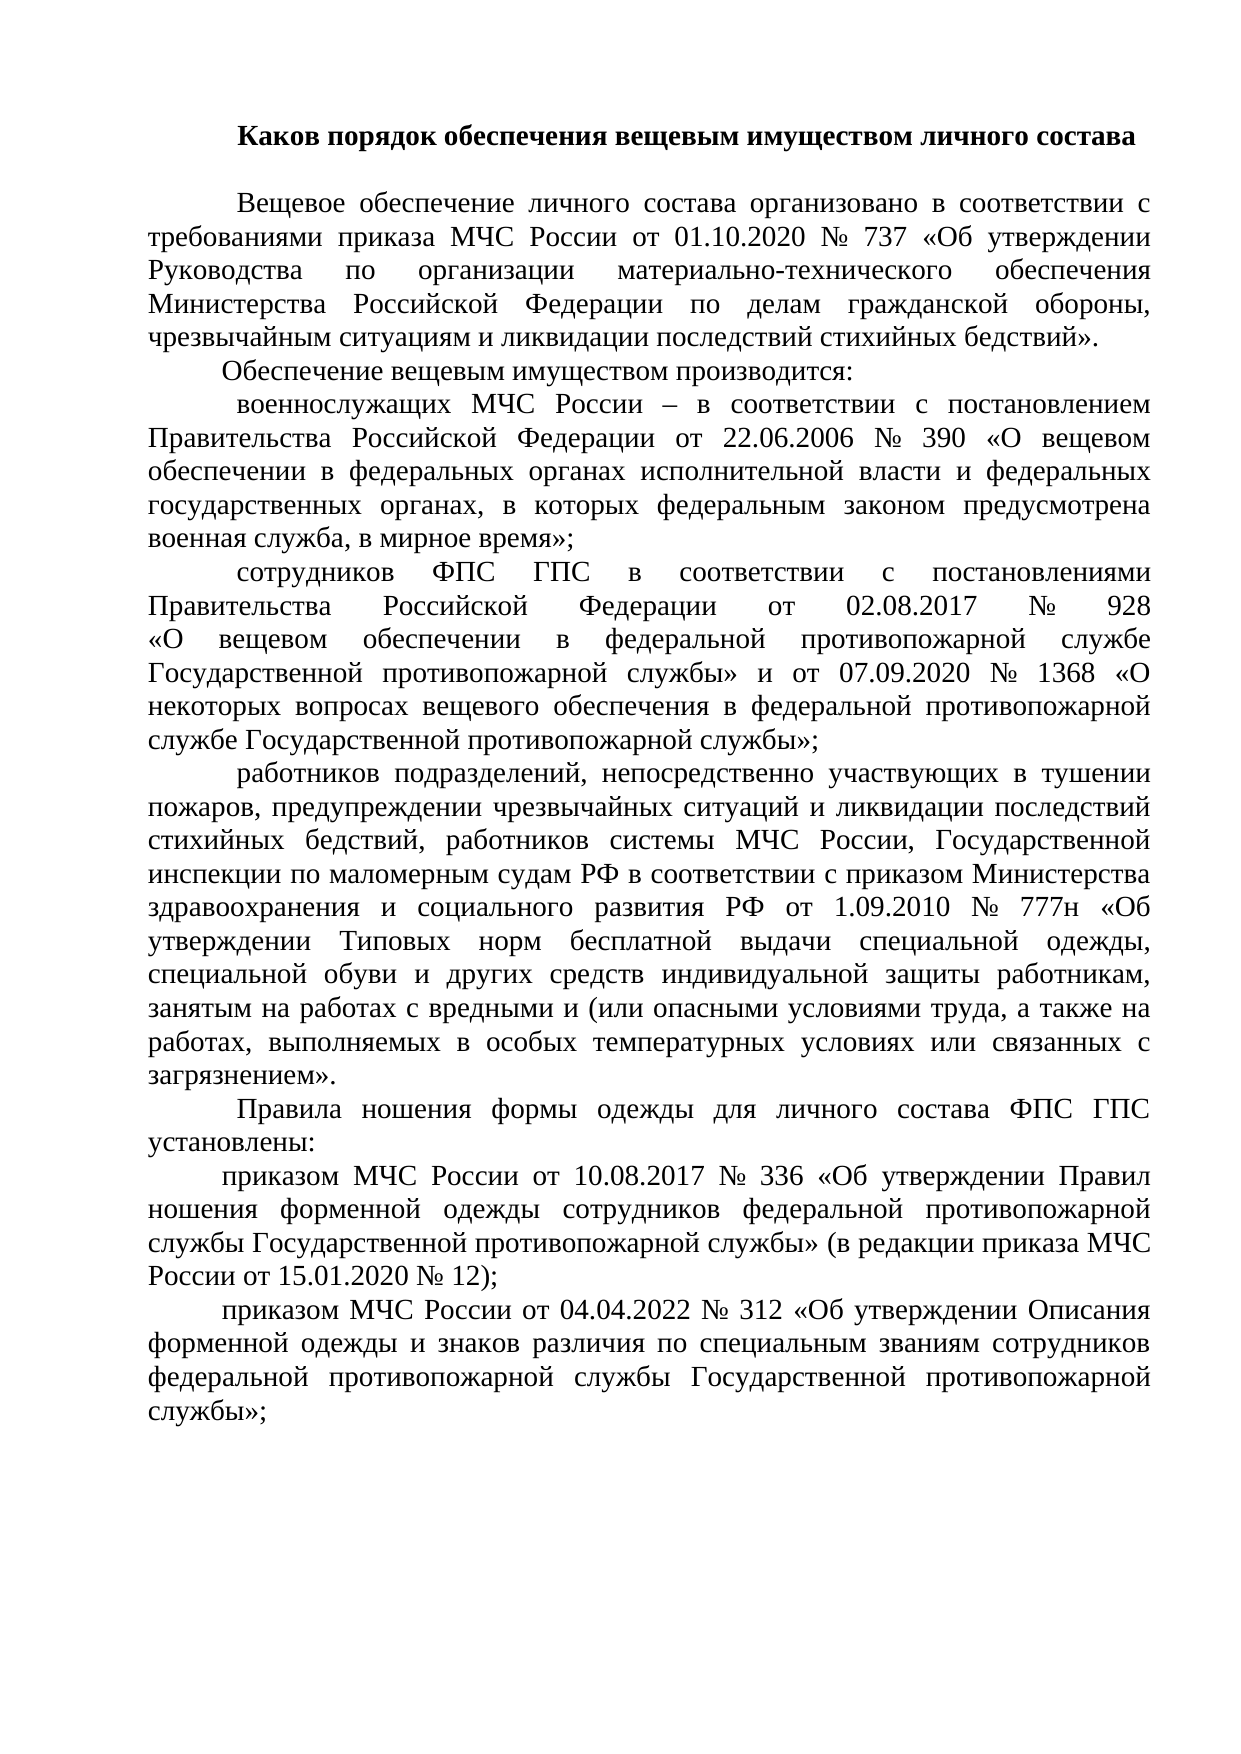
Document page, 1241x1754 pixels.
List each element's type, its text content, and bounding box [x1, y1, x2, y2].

list работников подразделений, непосредственно участвующих в тушении пожаров, предупреждении чрезвычайных ситуаций и ликвидации последствий стихийных бедствий, работников системы МЧС России, Государственной инспекции по маломерным судам РФ в соответствии с приказом Министерства здравоохранения и социального развития РФ от 1.09.2010 № 777н «Об утверждении Типовых норм бесплатной выдачи специальной одежды, специальной обуви и других средств индивидуальной защиты работникам, занятым на работах с вредными и (или опасными условиями труда, а также на работах, выполняемых в особых температурных условиях или связанных с загрязнением». [148, 755, 1152, 1091]
text приказом МЧС России от 04.04.2022 № 312 «Об утверждении Описания форменной одежды и знаков различия по специальным званиям сотрудников федеральной противопожарной службы Государственной противопожарной службы»; [148, 1292, 1152, 1426]
text Обеспечение вещевым имуществом производится: [148, 353, 1152, 386]
text приказом МЧС России от 10.08.2017 № 336 «Об утверждении Правил ношения форменной одежды сотрудников федеральной противопожарной службы Государственной противопожарной службы» (в редакции приказа МЧС России от 15.01.2020 № 12); [148, 1158, 1152, 1292]
text Каков порядок обеспечения вещевым имуществом личного состава [148, 118, 1152, 152]
list Правила ношения формы одежды для личного состава ФПС ГПС установлены: [148, 1091, 1152, 1158]
text Вещевое обеспечение личного состава организовано в соответствии с требованиями приказа МЧС России от 01.10.2020 № 737 «Об утверждении Руководства по организации материально-технического обеспечения Министерства Российской Федерации по делам гражданской обороны, чрезвычайным ситуациям и ликвидации последствий стихийных бедствий». [148, 185, 1152, 353]
text сотрудников ФПС ГПС в соответствии с постановлениями Правительства Российской Федерации от 02.08.2017 № 928 «О вещевом обеспечении в федеральной противопожарной службе Государственной противопожарной службы» и от 07.09.2020 № 1368 «О некоторых вопросах вещевого обеспечения в федеральной противопожарной службе Государственной противопожарной службы»; [148, 554, 1152, 755]
text военнослужащих МЧС России – в соответствии с постановлением Правительства Российской Федерации от 22.06.2006 № 390 «О вещевом обеспечении в федеральных органах исполнительной власти и федеральных государственных органах, в которых федеральным законом предусмотрена военная служба, в мирное время»; [148, 386, 1152, 554]
